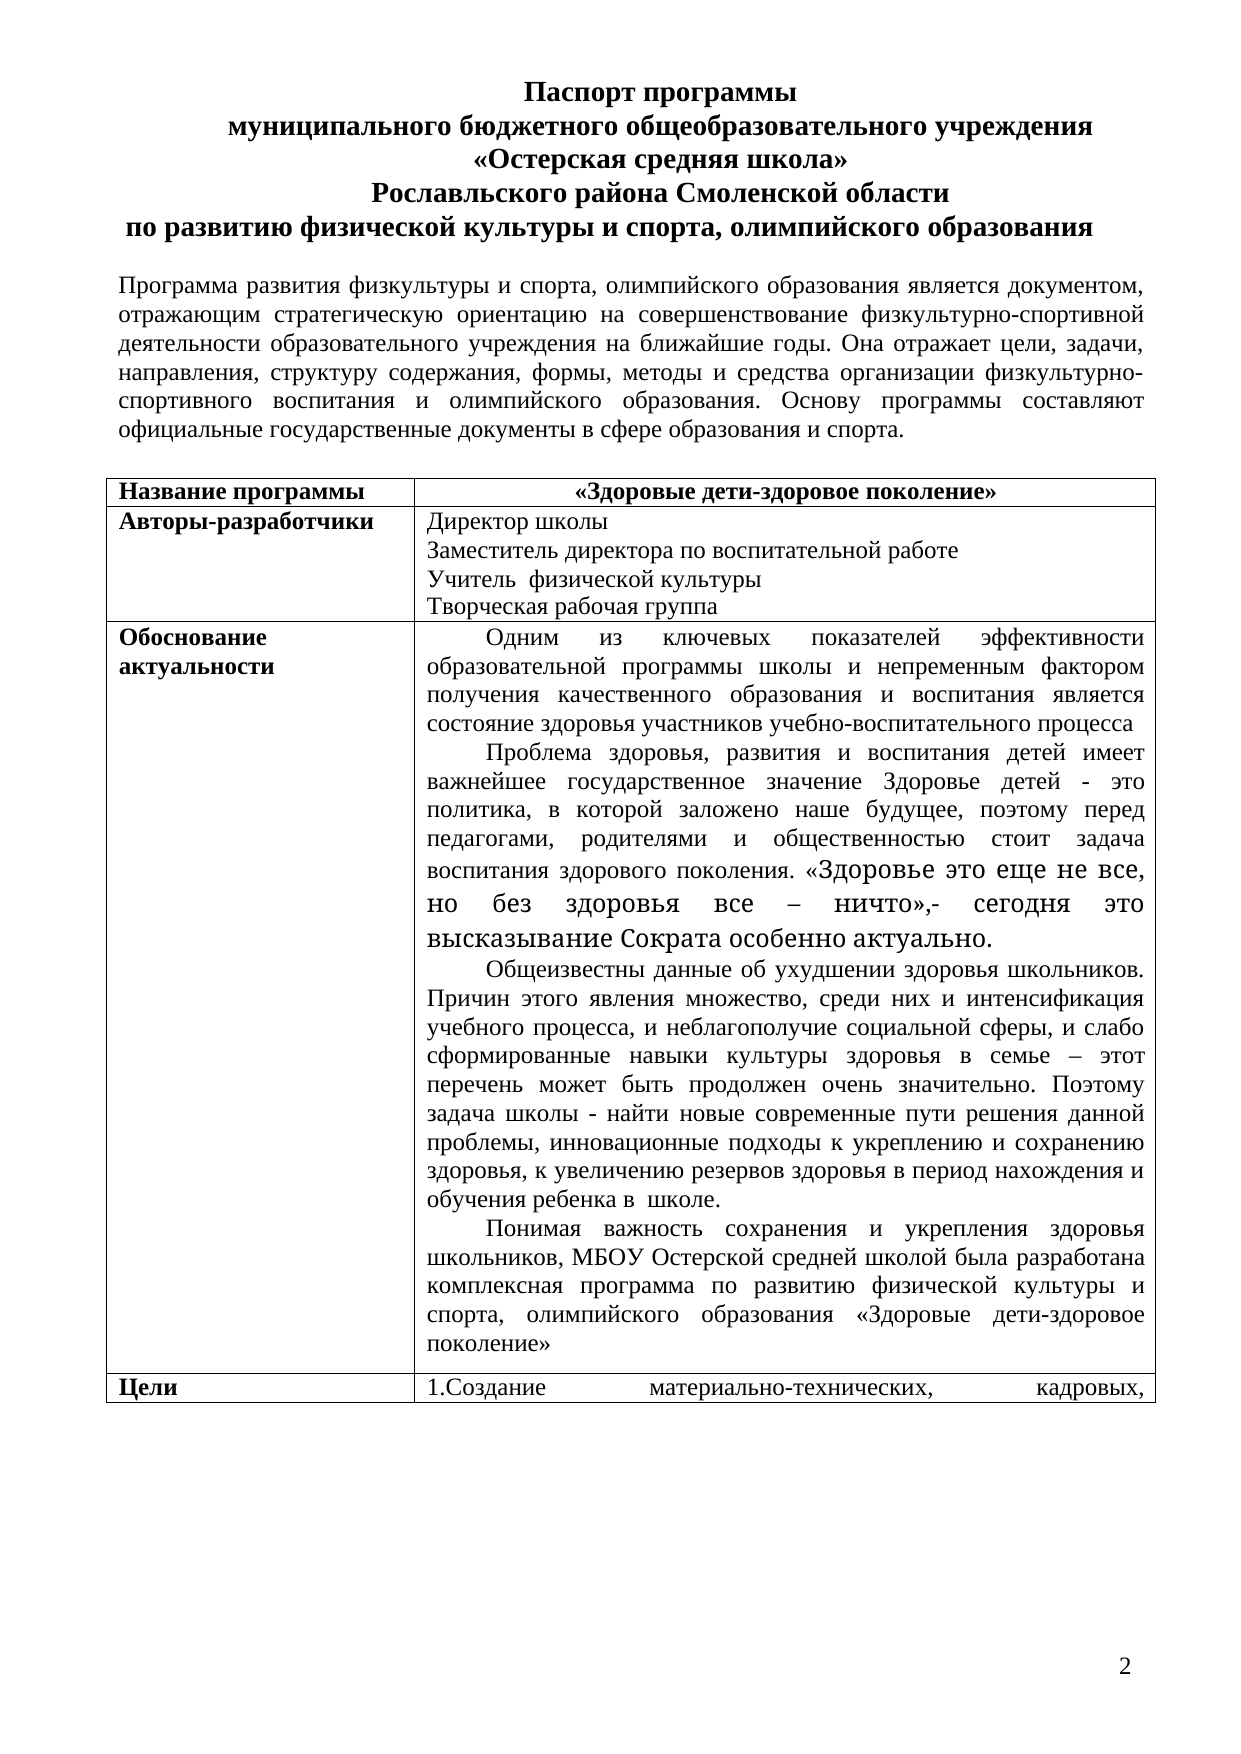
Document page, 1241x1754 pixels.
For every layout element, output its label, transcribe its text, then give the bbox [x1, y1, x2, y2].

text муниципального бюджетного общеобразовательного учреждения [125, 108, 1196, 142]
table_cell Одним из ключевых показателей эффективности образовательной программы школы и непременным фактором получения качественного образования и воспитания является состояние здоровья участников учебно-воспитательного процесса Проблема здоровья, развития и воспитания детей имеет важнейшее государственное значение Здоровье детей - это политика, в которой заложено наше будущее, поэтому перед педагогами, родителями и общественностью стоит задача воспитания здорового поколения. «Здоровье это еще не все, но без здоровья все – ничто»,- сегодня это высказывание Сократа особенно актуально. Общеизвестны данные об ухудшении здоровья школьников. Причин этого явления множество, среди них и интенсификация учебного процесса, и неблагополучие социальной сферы, и слабо сформированные навыки культуры здоровья в семье – этот перечень может быть продолжен очень значительно. Поэтому задача школы - найти новые современные пути решения данной проблемы, инновационные подходы к укреплению и сохранению здоровья, к увеличению резервов здоровья в период нахождения и обучения ребенка в школе. Понимая важность сохранения и укрепления здоровья школьников, МБОУ Остерской средней школой была разработана комплексная программа по развитию физической культуры и спорта, олимпийского образования «Здоровые дети-здоровое поколение» [415, 622, 1155, 1373]
table_header Название программы [107, 479, 414, 506]
table_cell Директор школы Заместитель директора по воспитательной работе Учитель физической культуры Творческая рабочая группа [415, 507, 1155, 621]
text Программа развития физкультуры и спорта, олимпийского образования является документом, отражающим стратегическую ориентацию на совершенствование физкультурно-спортивной деятельности образовательного учреждения на ближайшие годы. Она отражает цели, задачи, направления, структуру содержания, формы, методы и средства организации физкультурно- спортивного воспитания и олимпийского образования. Основу программы составляют официальные государственные документы в сфере образования и спорта. [118, 271, 1144, 443]
subtitle Паспорт программы [125, 74, 1196, 108]
subtitle «Остерская средняя школа» [125, 142, 1196, 175]
table_header «Здоровые дети-здоровое поколение» [415, 479, 1155, 506]
subtitle по развитию физической культуры и спорта, олимпийского образования [114, 209, 1104, 242]
table_cell Авторы-разработчики [107, 507, 414, 621]
table_cell Цели [107, 1374, 414, 1402]
table_cell 1.Создание материально-технических, кадровых, [415, 1374, 1155, 1402]
text Рославльского района Смоленской области [125, 175, 1196, 209]
table_cell Обоснование актуальности [107, 622, 414, 1373]
